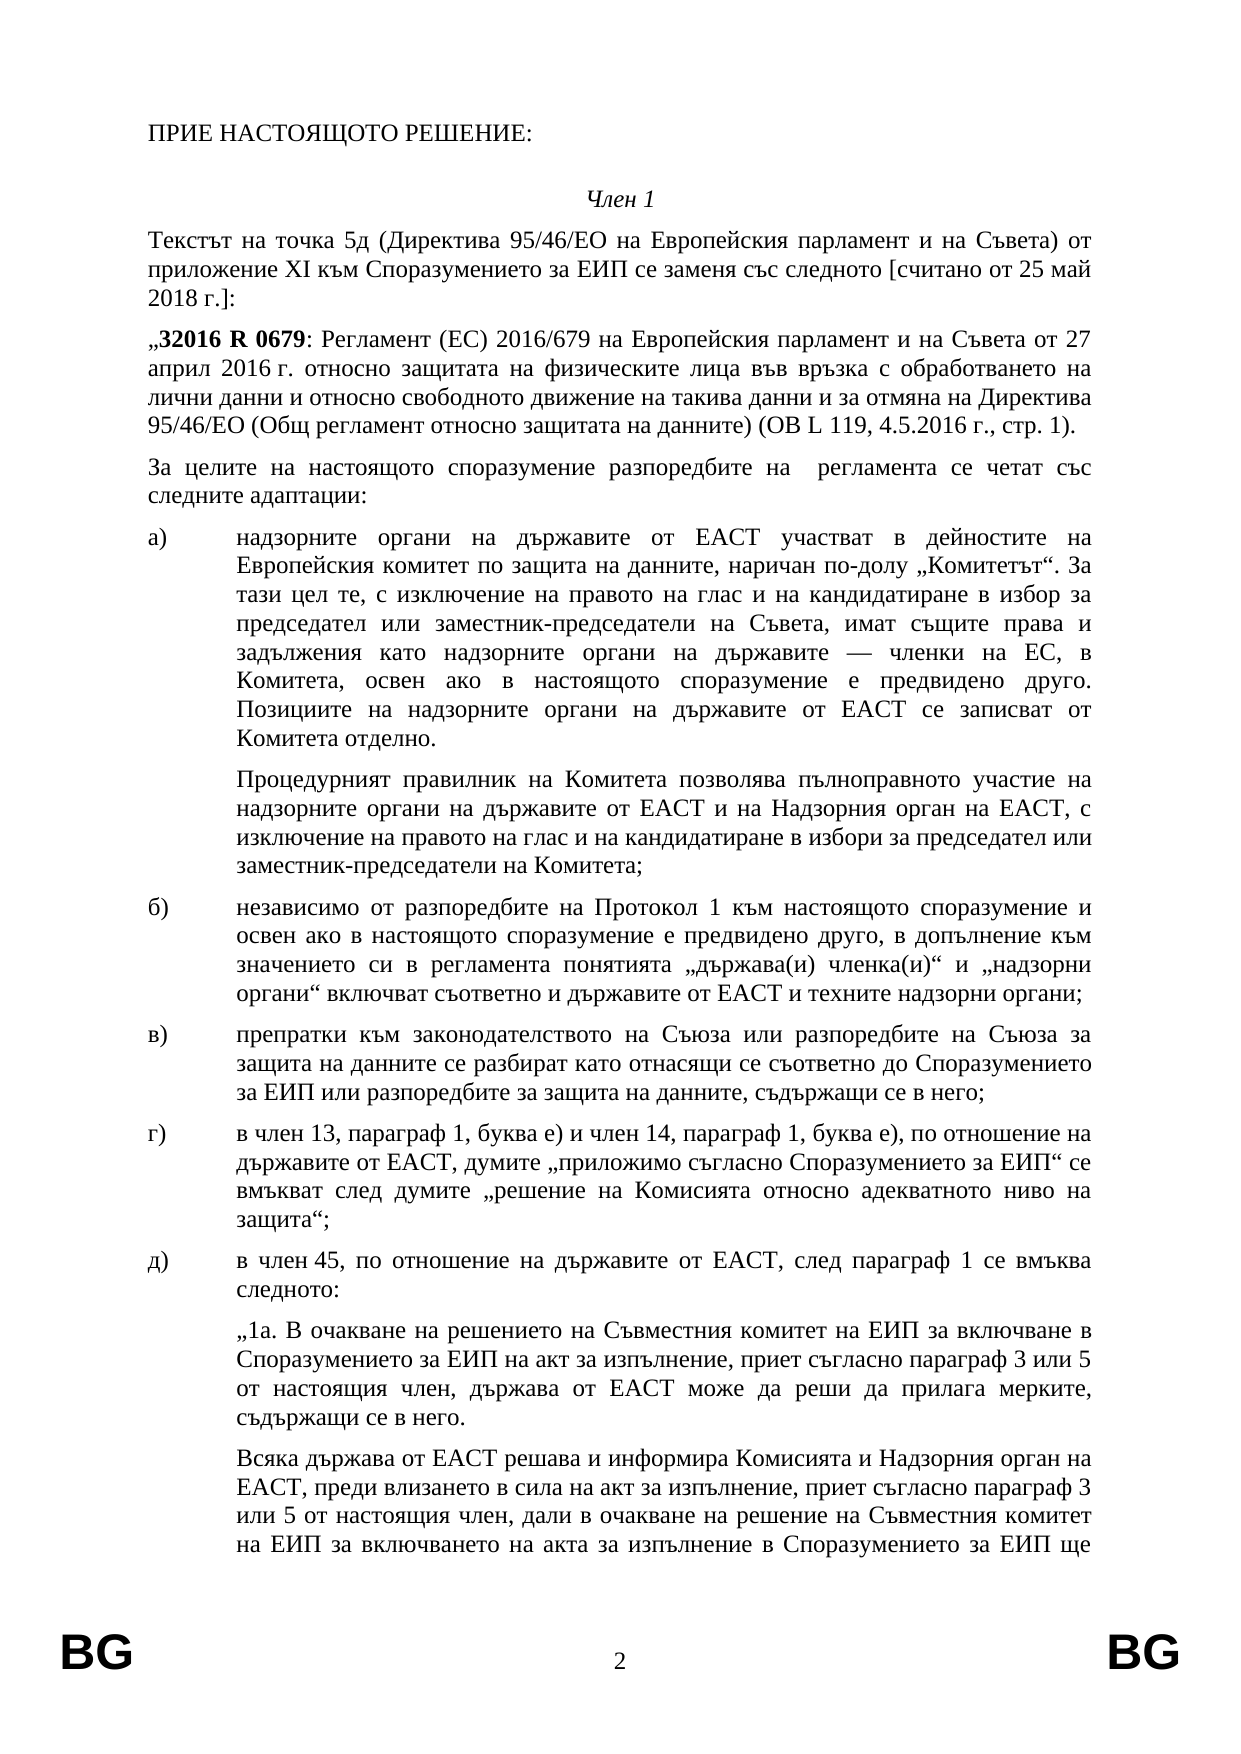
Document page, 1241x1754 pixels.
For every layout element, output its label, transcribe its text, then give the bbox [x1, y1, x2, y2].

text „1а. В очакване на решението на Съвместния комитет на ЕИП за включване в Споразумението за ЕИП на акт за изпълнение, приет съгласно параграф 3 или 5 от настоящия член, държава от ЕАСТ може да реши да прилага мерките, съдържащи се в него. [236, 1316, 1093, 1431]
text д) в член 45, по отношение на държавите от ЕАСТ, след параграф 1 се вмъква следното: [148, 1246, 1093, 1303]
text „32016 R 0679: Регламент (ЕС) 2016/679 на Европейския парламент и на Съвета от 27 април 2016 г. относно защитата на физическите лица във връзка с обработването на лични данни и относно свободното движение на такива данни и за отмяна на Директива 95/46/ЕО (Общ регламент относно защитата на данните) (ОВ L 119, 4.5.2016 г., стр. 1). [148, 324, 1093, 439]
text За целите на настоящото споразумение разпоредбите на регламента се четат със следните адаптации: [148, 452, 1093, 509]
text ПРИЕ НАСТОЯЩОТО РЕШЕНИЕ: [148, 118, 1093, 147]
text а) надзорните органи на държавите от ЕАСТ участват в дейностите на Европейския комитет по защита на данните, наричан по-долу „Комитетът“. За тази цел те, с изключение на правото на глас и на кандидатиране в избор за председател или заместник-председатели на Съвета, имат същите права и задължения като надзорните органи на държавите — членки на ЕС, в Комитета, освен ако в настоящото споразумение е предвидено друго. Позициите на надзорните органи на държавите от ЕАСТ се записват от Комитета отделно. [148, 522, 1093, 752]
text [236, 1443, 1093, 1558]
text Член 1 [148, 184, 1093, 213]
text Процедурният правилник на Комитета позволява пълноправното участие на надзорните органи на държавите от ЕАСТ и на Надзорния орган на ЕАСТ, с изключение на правото на глас и на кандидатиране в избори за председател или заместник-председатели на Комитета; [236, 764, 1093, 879]
text б) независимо от разпоредбите на Протокол 1 към настоящото споразумение и освен ако в настоящото споразумение е предвидено друго, в допълнение към значението си в регламента понятията „държава(и) членка(и)“ и „надзорни органи“ включват съответно и държавите от ЕАСТ и техните надзорни органи; [148, 892, 1093, 1007]
text Текстът на точка 5д (Директива 95/46/ЕО на Европейския парламент и на Съвета) от приложение XI към Споразумението за ЕИП се заменя със следното [считано от 25 май 2018 г.]: [148, 226, 1093, 312]
text г) в член 13, параграф 1, буква е) и член 14, параграф 1, буква е), по отношение на държавите от ЕАСТ, думите „приложимо съгласно Споразумението за ЕИП“ се вмъкват след думите „решение на Комисията относно адекватното ниво на защита“; [148, 1118, 1093, 1233]
text в) препратки към законодателството на Съюза или разпоредбите на Съюза за защита на данните се разбират като отнасящи се съответно до Споразумението за ЕИП или разпоредбите за защита на данните, съдържащи се в него; [148, 1019, 1093, 1106]
